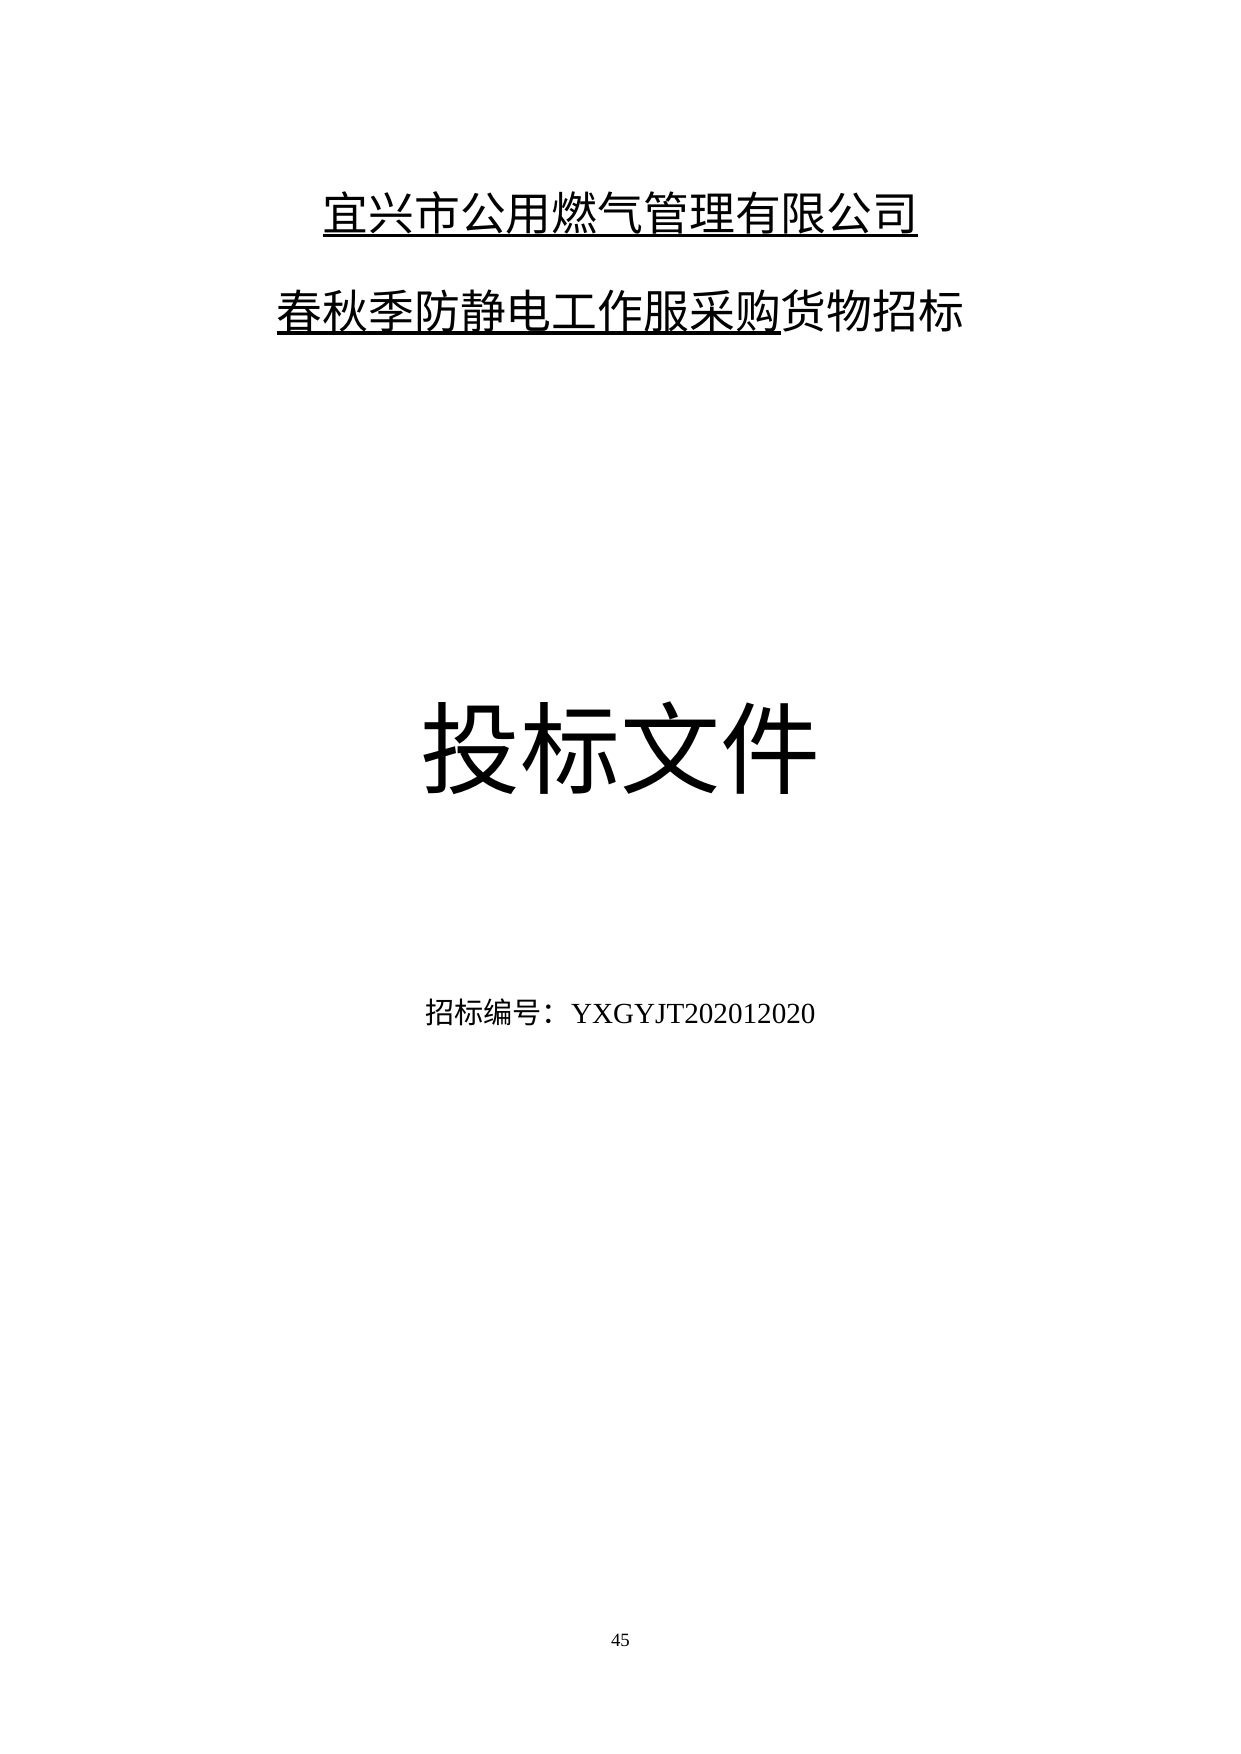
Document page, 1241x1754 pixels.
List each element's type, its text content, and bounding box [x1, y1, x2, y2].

text 宜兴市公用燃气管理有限公司 [187, 162, 1053, 259]
text 投标文件 [187, 661, 1053, 824]
text 春秋季防静电工作服采购货物招标 [187, 259, 1053, 357]
text 招标编号：YXGYJT202012020 [187, 978, 1053, 1043]
